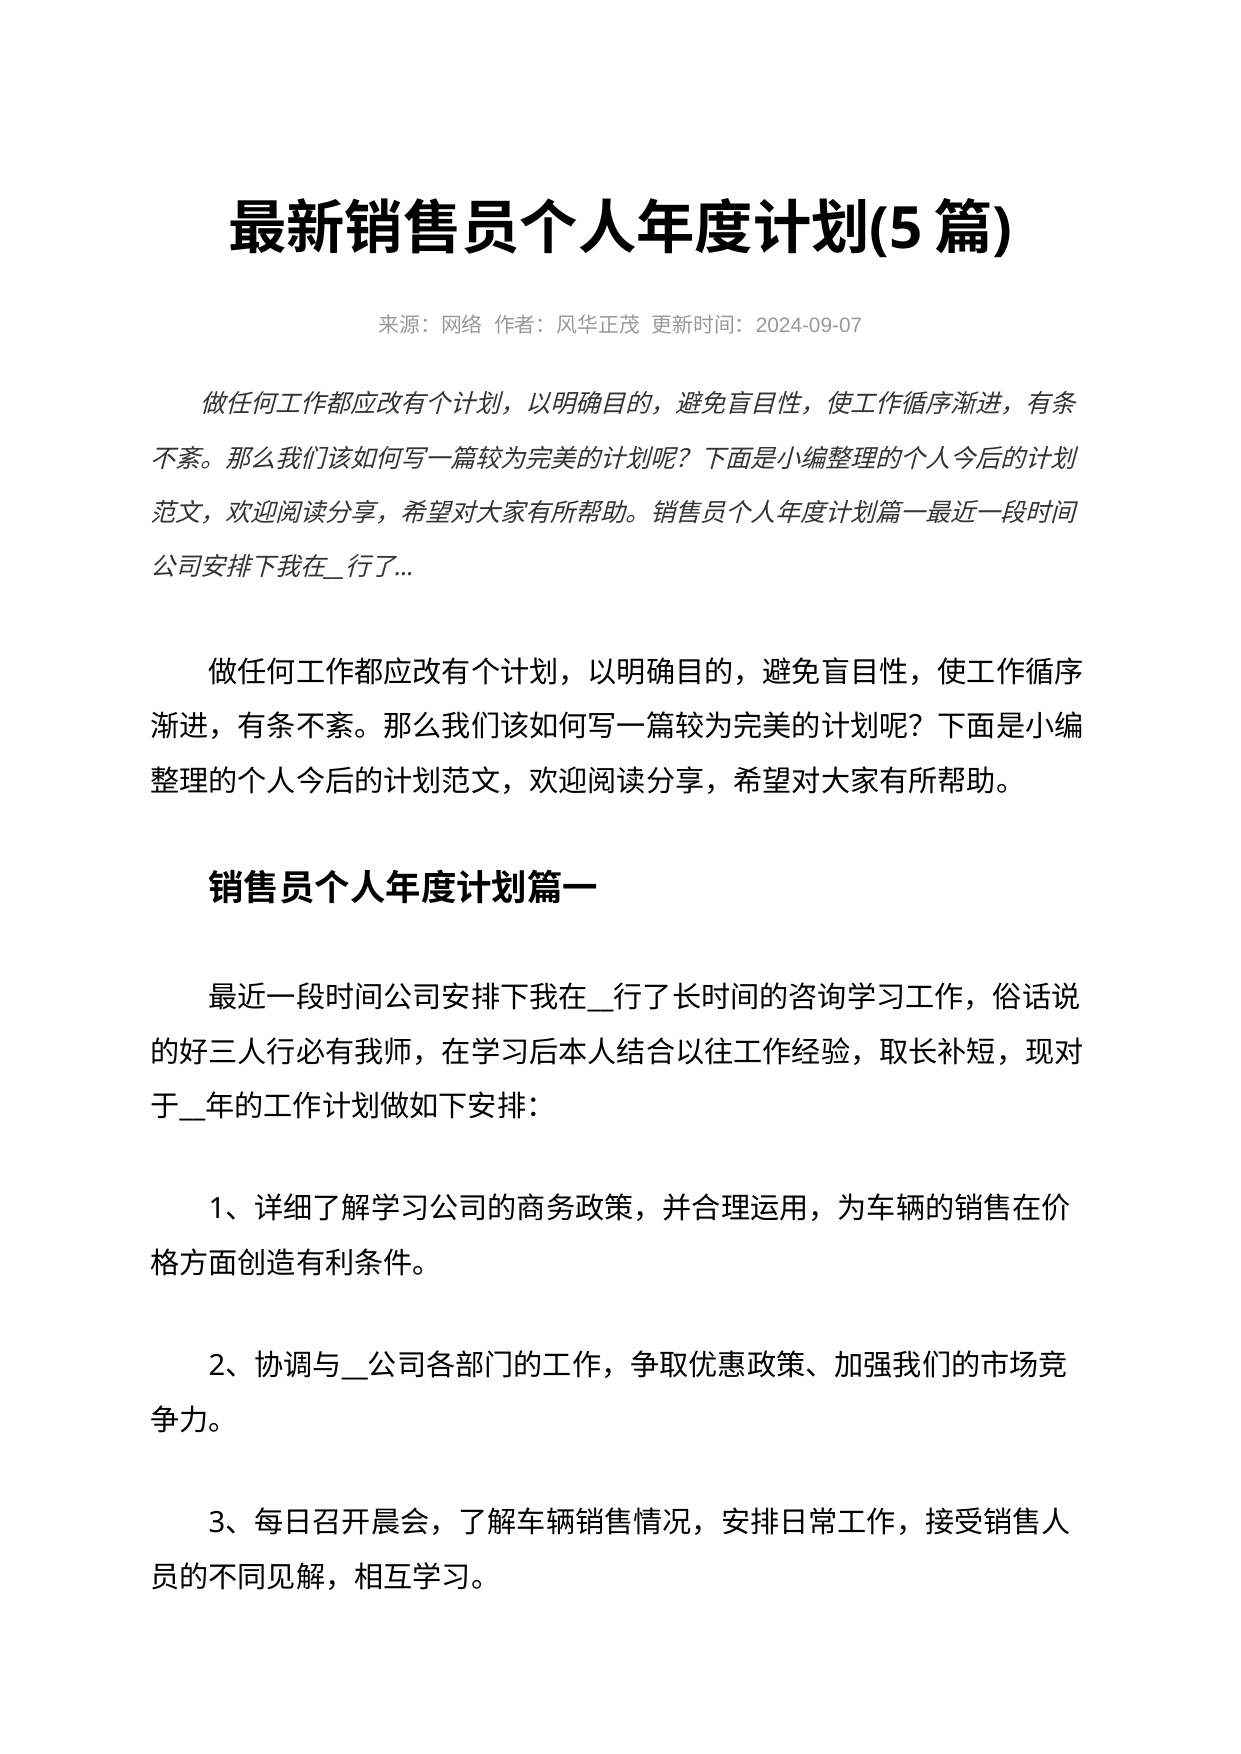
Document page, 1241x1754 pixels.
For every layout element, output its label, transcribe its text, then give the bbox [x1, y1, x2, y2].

text 3、每日召开晨会，了解车辆销售情况，安排日常工作，接受销售人员的不同见解，相互学习。 [150, 1498, 1090, 1596]
text 2、协调与__公司各部门的工作，争取优惠政策、加强我们的市场竞争力。 [150, 1342, 1090, 1439]
subtitle 最新销售员个人年度计划(5篇) [150, 181, 1090, 266]
text 销售员个人年度计划篇一 [150, 860, 1090, 911]
text 做任何工作都应改有个计划，以明确目的，避免盲目性，使工作循序渐进，有条不紊。那么我们该如何写一篇较为完美的计划呢？下面是小编整理的个人今后的计划范文，欢迎阅读分享，希望对大家有所帮助。 [150, 648, 1090, 800]
text 1、详细了解学习公司的商务政策，并合理运用，为车辆的销售在价格方面创造有利条件。 [150, 1185, 1090, 1282]
text 最近一段时间公司安排下我在__行了长时间的咨询学习工作，俗话说的好三人行必有我师，在学习后本人结合以往工作经验，取长补短，现对于__年的工作计划做如下安排： [150, 973, 1090, 1125]
text 来源：网络 作者：风华正茂 更新时间：2024-09-07 [150, 313, 1090, 337]
text 做任何工作都应改有个计划，以明确目的，避免盲目性，使工作循序渐进，有条不紊。那么我们该如何写一篇较为完美的计划呢？下面是小编整理的个人今后的计划范文，欢迎阅读分享，希望对大家有所帮助。销售员个人年度计划篇一最近一段时间公司安排下我在__行了... [150, 384, 1090, 583]
